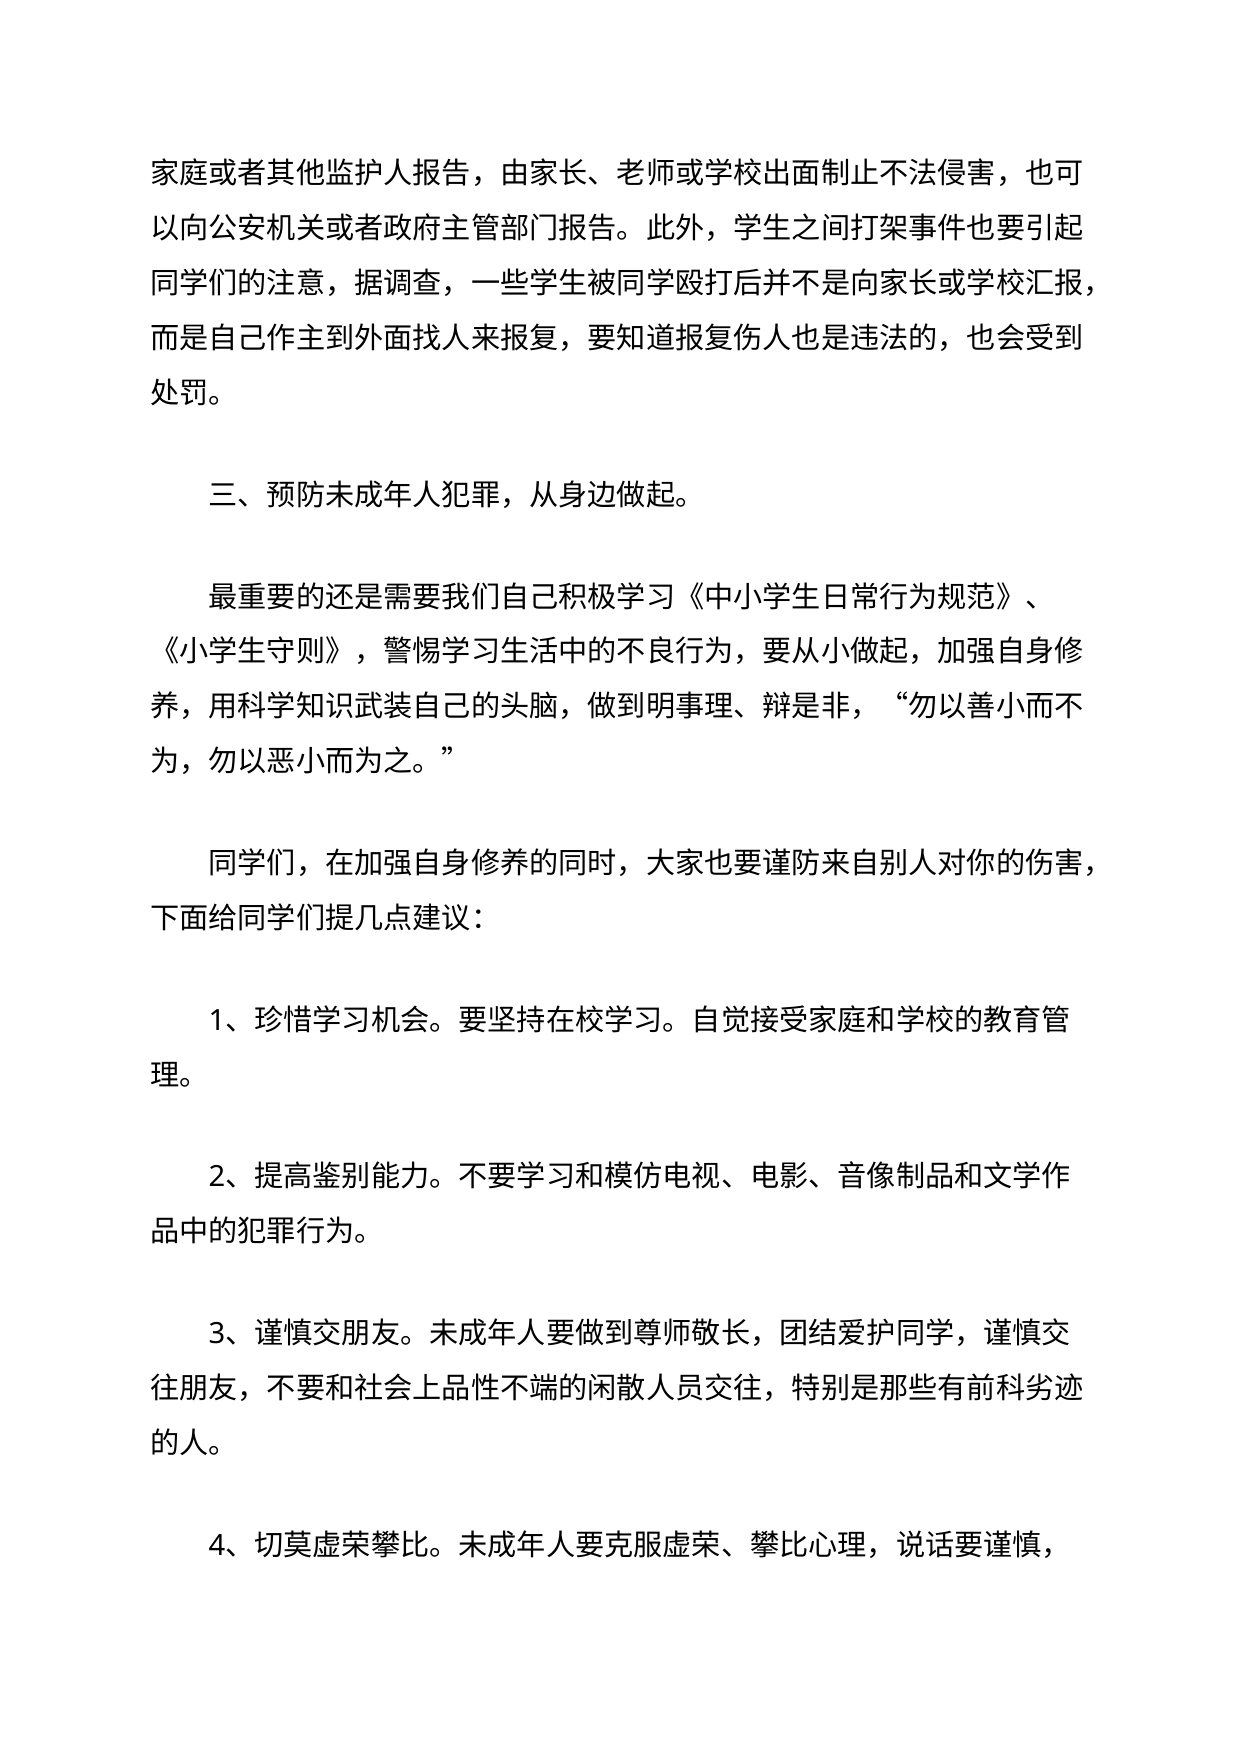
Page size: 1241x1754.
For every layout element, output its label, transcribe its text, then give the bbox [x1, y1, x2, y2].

text 三、预防未成年人犯罪，从身边做起。 [150, 471, 1090, 514]
text 同学们，在加强自身修养的同时，大家也要谨防来自别人对你的伤害，下面给同学们提几点建议： [150, 839, 1090, 937]
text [150, 150, 1090, 412]
text 最重要的还是需要我们自己积极学习《中小学生日常行为规范》、《小学生守则》，警惕学习生活中的不良行为，要从小做起，加强自身修养，用科学知识武装自己的头脑，做到明事理、辩是非，“勿以善小而不为，勿以恶小而为之。” [150, 573, 1090, 780]
text 3、谨慎交朋友。未成年人要做到尊师敬长，团结爱护同学，谨慎交往朋友，不要和社会上品性不端的闲散人员交往，特别是那些有前科劣迹的人。 [150, 1310, 1090, 1462]
text 2、提高鉴别能力。不要学习和模仿电视、电影、音像制品和文学作品中的犯罪行为。 [150, 1153, 1090, 1250]
text 1、珍惜学习机会。要坚持在校学习。自觉接受家庭和学校的教育管理。 [150, 996, 1090, 1093]
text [150, 1521, 1090, 1564]
